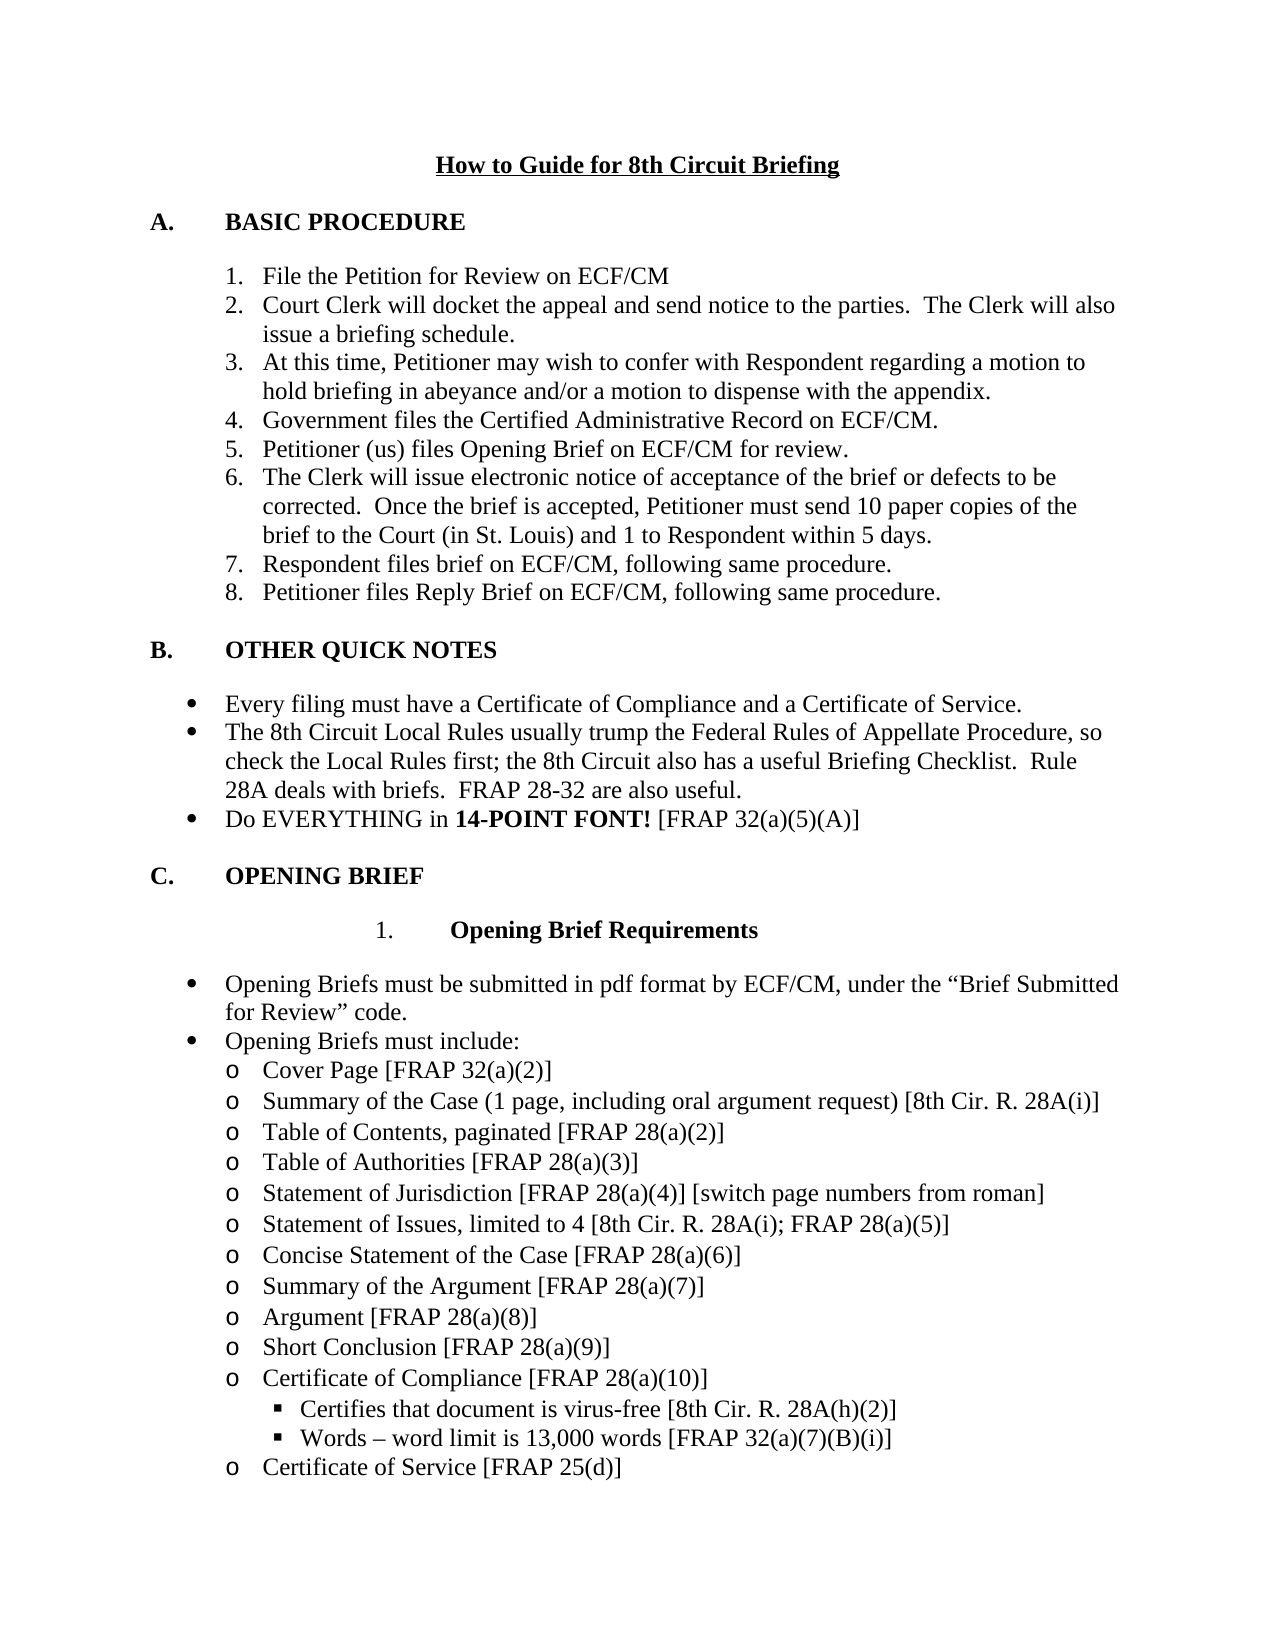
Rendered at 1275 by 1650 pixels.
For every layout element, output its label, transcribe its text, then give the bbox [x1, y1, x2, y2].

list Argument [FRAP 28(a)(8)] [225, 1302, 1125, 1332]
list Do EVERYTHING in 14-POINT FONT! [FRAP 32(a)(5)(A)] [187, 804, 1125, 832]
list Certificate of Compliance [FRAP 28(a)(10)] [225, 1363, 1125, 1394]
subtitle Basic procedure [150, 207, 1125, 236]
list Short Conclusion [FRAP 28(a)(9)] [225, 1332, 1125, 1363]
list Respondent files brief on ECF/CM, following same procedure. [225, 549, 1125, 577]
list Petitioner (us) files Opening Brief on ECF/CM for review. [225, 434, 1125, 462]
list File the Petition for Review on ECF/CM [225, 261, 1125, 290]
list Statement of Jurisdiction [FRAP 28(a)(4)] [switch page numbers from roman] [225, 1178, 1125, 1209]
list At this time, Petitioner may wish to confer with Respondent regarding a motion to hold briefing in abeyance and/or a motion to dispense with the appendix. [225, 347, 1125, 405]
subtitle other quick notes [150, 635, 1125, 664]
subtitle Opening brief [150, 861, 1125, 890]
list The Clerk will issue electronic notice of acceptance of the brief or defects to be corrected. Once the brief is accepted, Petitioner must send 10 paper copies of the brief to the Court (in St. Louis) and 1 to Respondent within 5 days. [225, 462, 1125, 549]
list Petitioner files Reply Brief on ECF/CM, following same procedure. [225, 577, 1125, 606]
list Court Clerk will docket the appeal and send notice to the parties. The Clerk will also issue a briefing schedule. [225, 290, 1125, 347]
list Cover Page [FRAP 32(a)(2)] [225, 1055, 1125, 1086]
list Opening Briefs must be submitted in pdf format by ECF/CM, under the “Brief Submitted for Review” code. [187, 969, 1125, 1026]
list Statement of Issues, limited to 4 [8th Cir. R. 28A(i); FRAP 28(a)(5)] [225, 1209, 1125, 1240]
list Concise Statement of the Case [FRAP 28(a)(6)] [225, 1240, 1125, 1271]
list Certificate of Service [FRAP 25(d)] [225, 1452, 1125, 1482]
subtitle Opening Brief Requirements [300, 915, 1125, 944]
list Government files the Certified Administrative Record on ECF/CM. [225, 405, 1125, 434]
list Summary of the Case (1 page, including oral argument request) [8th Cir. R. 28A(i)] [225, 1086, 1125, 1117]
list Words – word limit is 13,000 words [FRAP 32(a)(7)(B)(i)] [272, 1423, 1125, 1452]
list Every filing must have a Certificate of Compliance and a Certificate of Service. [187, 689, 1125, 717]
text How to Guide for 8th Circuit Briefing [150, 150, 1125, 179]
list Opening Briefs must include: [187, 1026, 1125, 1055]
list Table of Authorities [FRAP 28(a)(3)] [225, 1147, 1125, 1178]
list Certifies that document is virus-free [8th Cir. R. 28A(h)(2)] [272, 1394, 1125, 1423]
list Table of Contents, paginated [FRAP 28(a)(2)] [225, 1117, 1125, 1147]
list Summary of the Argument [FRAP 28(a)(7)] [225, 1271, 1125, 1302]
list The 8th Circuit Local Rules usually trump the Federal Rules of Appellate Procedure, so check the Local Rules first; the 8th Circuit also has a useful Briefing Checklist. Rule 28A deals with briefs. FRAP 28-32 are also useful. [187, 717, 1125, 804]
